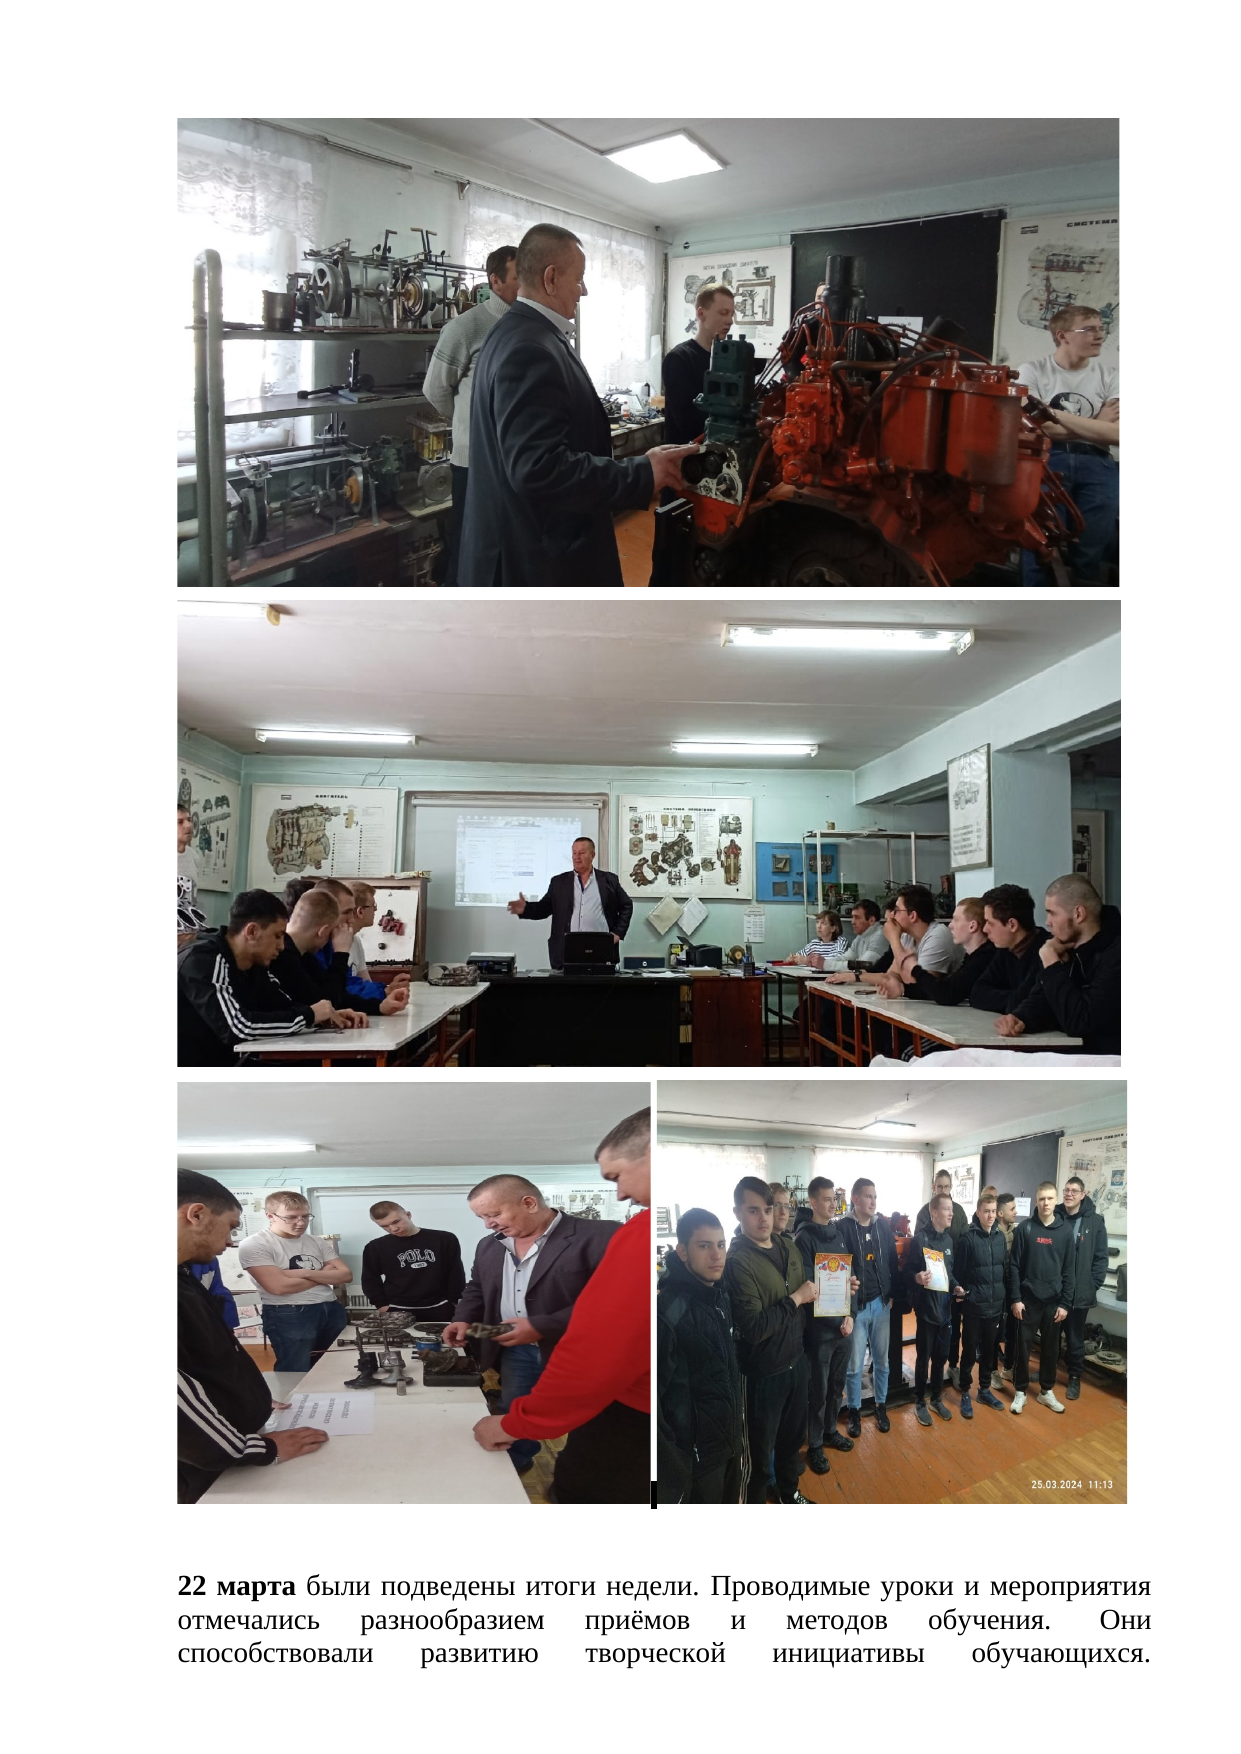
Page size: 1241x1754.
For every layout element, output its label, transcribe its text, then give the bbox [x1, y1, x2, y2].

picture [177, 600, 1121, 1067]
picture [177, 1082, 651, 1504]
picture [177, 118, 1120, 587]
picture [656, 1080, 1128, 1504]
